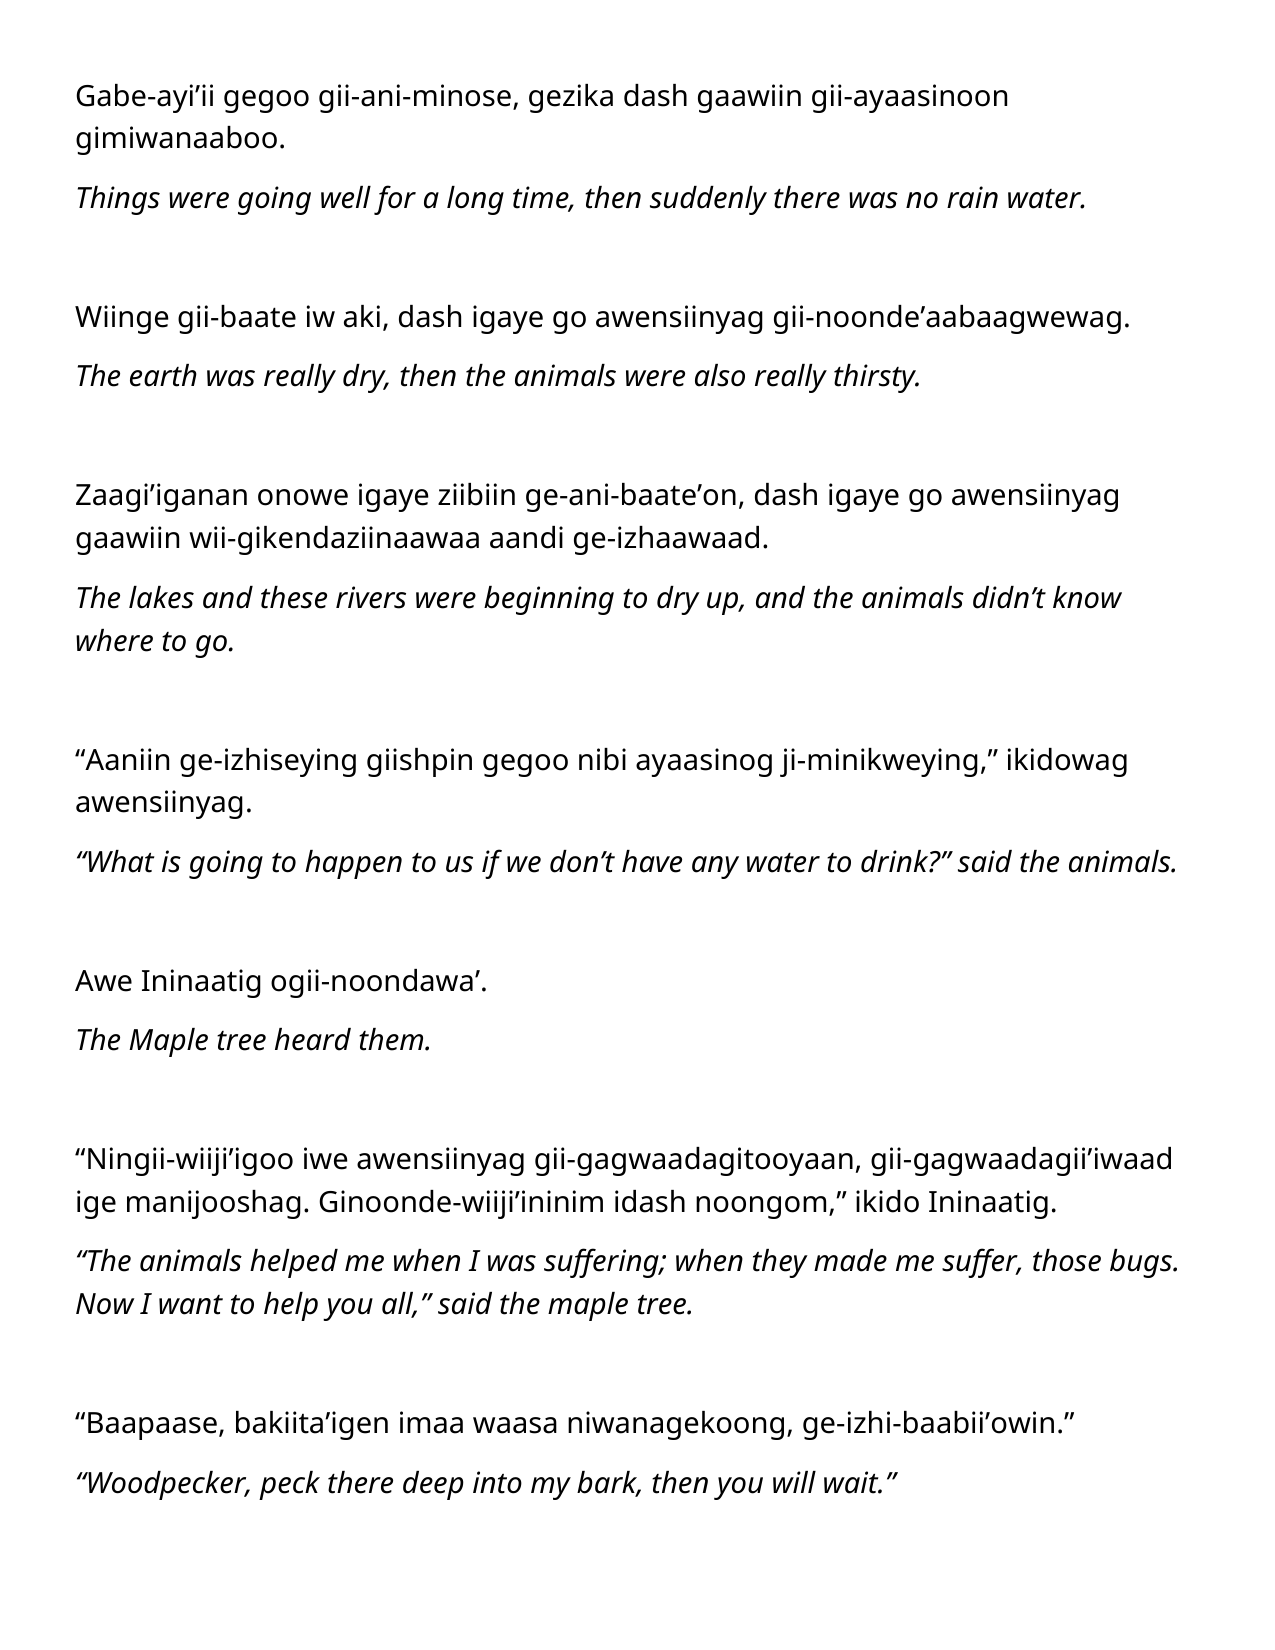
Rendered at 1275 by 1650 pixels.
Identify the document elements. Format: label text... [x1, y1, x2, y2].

text Zaagi’iganan onowe igaye ziibiin ge-ani-baate’on, dash igaye go awensiinyag gaawiin wii-gikendaziinaawaa aandi ge-izhaawaad. [75, 475, 1200, 557]
text “Aaniin ge-izhiseying giishpin gegoo nibi ayaasinog ji-minikweying,” ikidowag awensiinyag. [75, 739, 1200, 821]
text “Baapaase, bakiita’igen imaa waasa niwanagekoong, ge-izhi-baabii’owin.” [75, 1402, 1200, 1442]
text Things were going well for a long time, then suddenly there was no rain water. [75, 177, 1200, 217]
text “What is going to happen to us if we don’t have any water to drink?” said the animals. [75, 841, 1200, 881]
text The lakes and these rivers were beginning to dry up, and the animals didn’t know where to go. [75, 577, 1200, 659]
text Awe Ininaatig ogii-noondawa’. [75, 960, 1200, 1000]
text The earth was really dry, then the animals were also really thirsty. [75, 356, 1200, 395]
text Gabe-ayi’ii gegoo gii-ani-minose, gezika dash gaawiin gii-ayaasinoon gimiwanaaboo. [75, 75, 1200, 157]
text “Ningii-wiiji’igoo iwe awensiinyag gii-gagwaadagitooyaan, gii-gagwaadagii’iwaad ige manijooshag. Ginoonde-wiiji’ininim idash noongom,” ikido Ininaatig. [75, 1138, 1200, 1221]
text The Maple tree heard them. [75, 1019, 1200, 1059]
text “The animals helped me when I was suffering; when they made me suffer, those bugs. Now I want to help you all,” said the maple tree. [75, 1241, 1200, 1323]
text Wiinge gii-baate iw aki, dash igaye go awensiinyag gii-noonde’aabaagwewag. [75, 296, 1200, 336]
text “Woodpecker, peck there deep into my bark, then you will wait.” [75, 1462, 1200, 1502]
